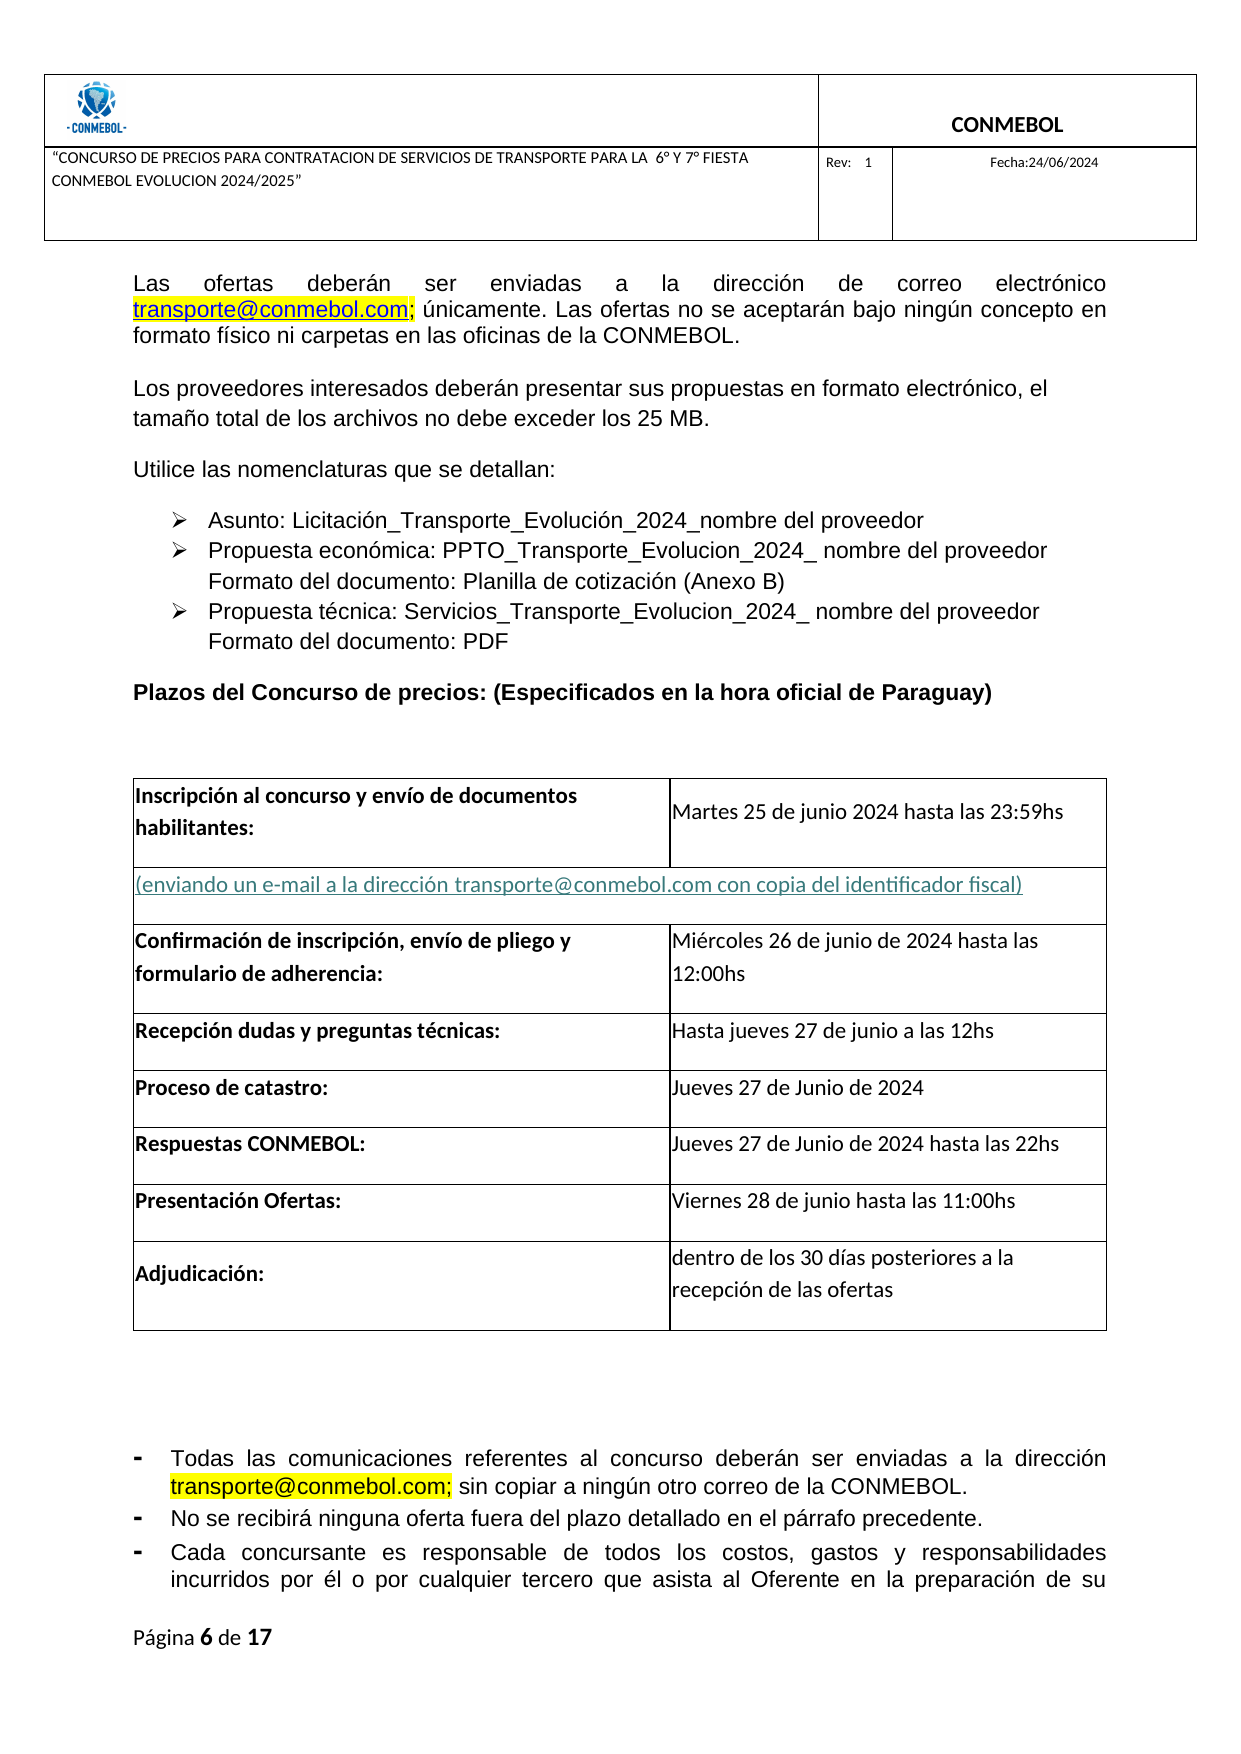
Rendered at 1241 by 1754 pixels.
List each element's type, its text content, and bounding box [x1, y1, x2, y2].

picture [67, 80, 127, 140]
text Los proveedores interesados deberán presentar sus propuestas en formato electrónico, el tamaño total de los archivos no debe exceder los 25 MB. [133, 375, 1107, 431]
list Asunto: Licitación_Transporte_Evolución_2024_nombre del proveedor [170, 507, 1107, 533]
table_header Inscripción al concurso y envío de documentos habilitantes: [134, 779, 669, 867]
text Las ofertas deberán ser enviadas a la dirección de correo electrónico transporte@conmebol.com; únicamente. Las ofertas no se aceptarán bajo ningún concepto en formato físico ni carpetas en las oficinas de la CONMEBOL. [133, 269, 1107, 348]
table_cell Respuestas CONMEBOL: [134, 1128, 669, 1184]
table_cell Confirmación de inscripción, envío de pliego y formulario de adherencia: [134, 925, 669, 1013]
list No se recibirá ninguna oferta fuera del plazo detallado en el párrafo precedente. [133, 1499, 1107, 1533]
table_cell Adjudicación: [134, 1242, 669, 1330]
table_cell Presentación Ofertas: [134, 1185, 669, 1241]
list Propuesta económica: PPTO_Transporte_Evolucion_2024_ nombre del proveedor [170, 537, 1107, 564]
list Formato del documento: PDF [208, 628, 1107, 654]
list Todas las comunicaciones referentes al concurso deberán ser enviadas a la dirección transporte@conmebol.com; sin copiar a ningún otro correo de la CONMEBOL. [133, 1439, 1107, 1499]
table_cell Viernes 28 de junio hasta las 11:00hs [671, 1185, 1106, 1241]
table_cell (enviando un e-mail a la dirección transporte@conmebol.com con copia del identificador fiscal) [134, 868, 1106, 924]
table_cell Jueves 27 de Junio de 2024 [671, 1071, 1106, 1127]
table_cell Hasta jueves 27 de junio a las 12hs [671, 1014, 1106, 1070]
table_cell dentro de los 30 días posteriores a la recepción de las ofertas [671, 1242, 1106, 1330]
table_cell Recepción dudas y preguntas técnicas: [134, 1014, 669, 1070]
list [133, 1533, 1107, 1593]
table_cell Jueves 27 de Junio de 2024 hasta las 22hs [671, 1128, 1106, 1184]
list Formato del documento: Planilla de cotización (Anexo B) [208, 568, 1107, 594]
table_cell Miércoles 26 de junio de 2024 hasta las 12:00hs [671, 925, 1106, 1013]
table_header Martes 25 de junio 2024 hasta las 23:59hs [671, 779, 1106, 867]
text Utilice las nomenclaturas que se detallan: [133, 456, 1107, 482]
list Propuesta técnica: Servicios_Transporte_Evolucion_2024_ nombre del proveedor [170, 598, 1107, 624]
table_cell Proceso de catastro: [134, 1071, 669, 1127]
text Plazos del Concurso de precios: (Especificados en la hora oficial de Paraguay) [133, 679, 1107, 705]
